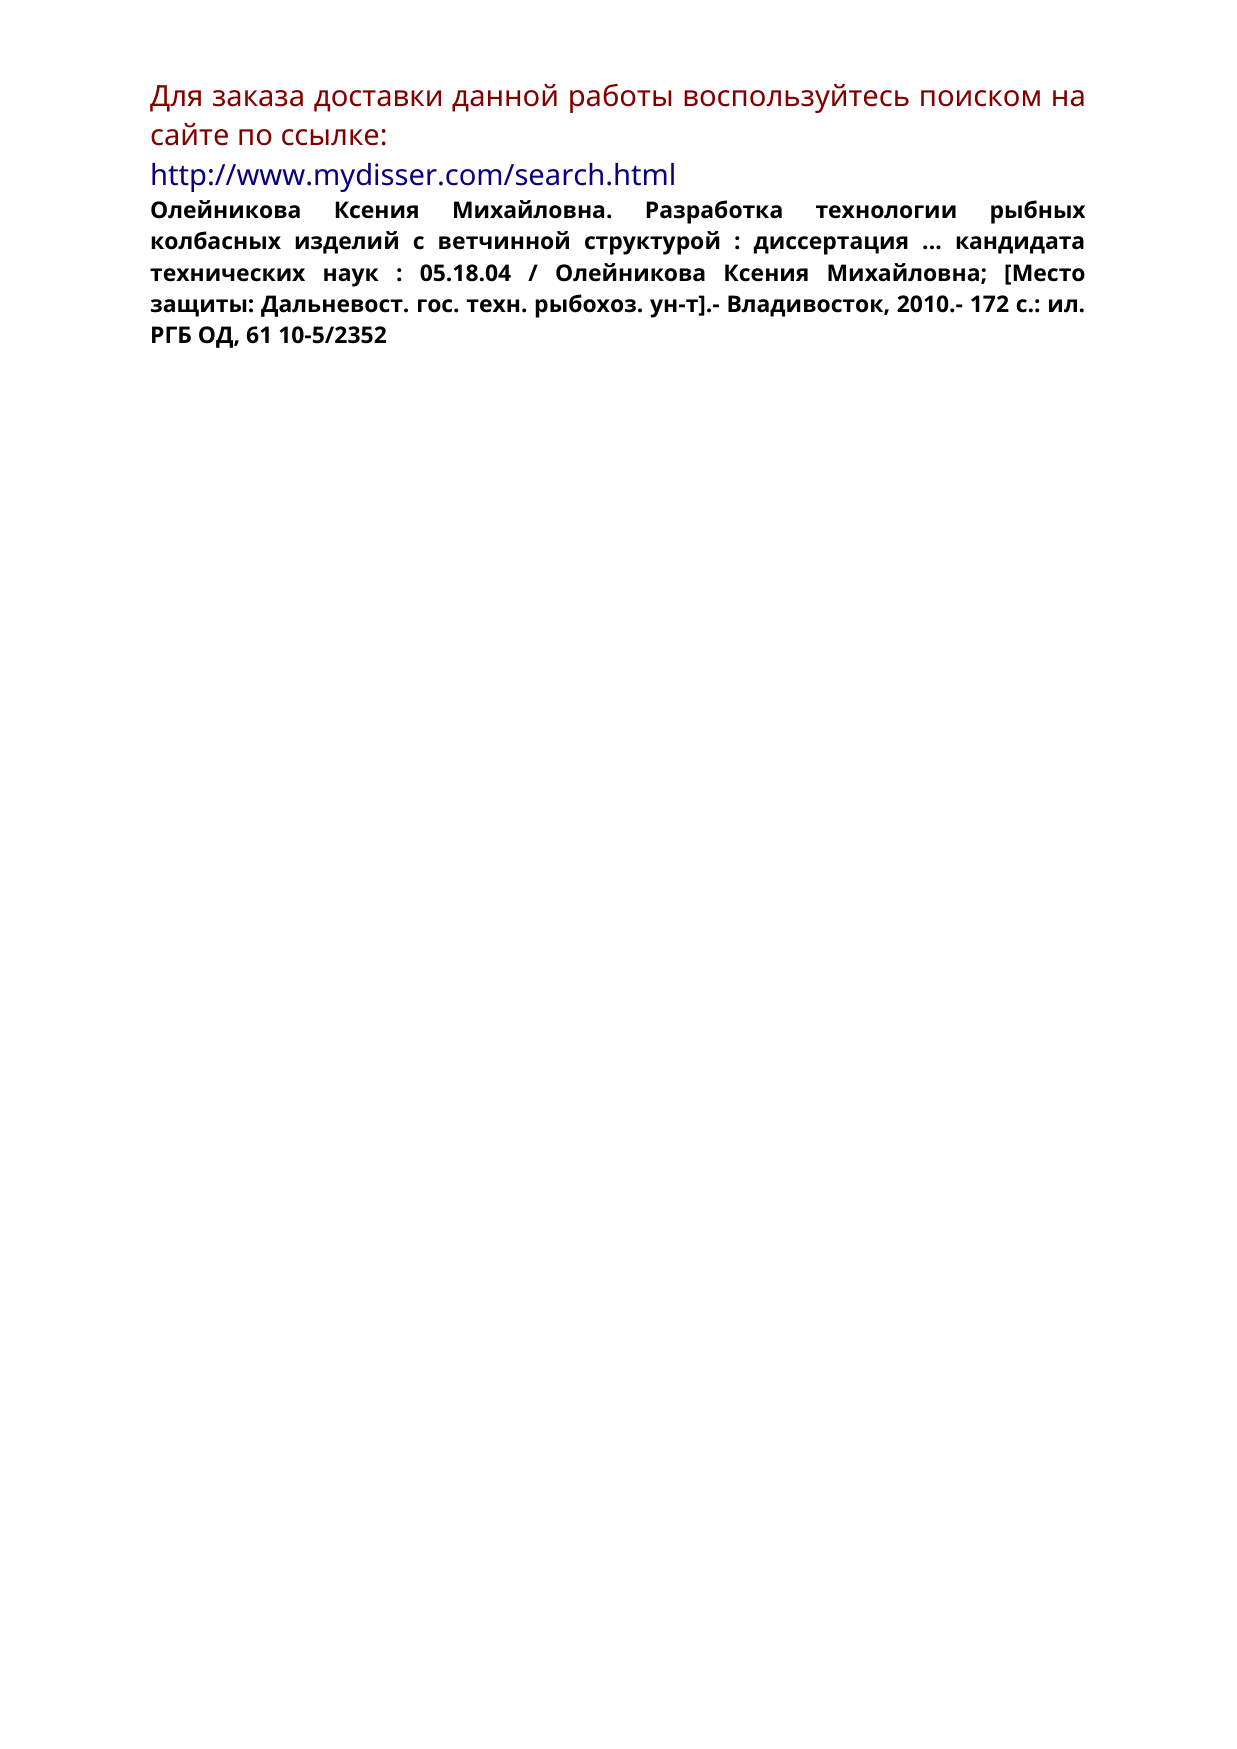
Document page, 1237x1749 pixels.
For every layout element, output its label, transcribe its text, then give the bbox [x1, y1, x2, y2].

text Олейникова Ксения Михайловна. Разработка технологии рыбных колбасных изделий с ветчинной структурой : диссертация ... кандидата технических наук : 05.18.04 / Олейникова Ксения Михайловна; [Место защиты: Дальневост. гос. техн. рыбохоз. ун-т].- Владивосток, 2010.- 172 с.: ил. РГБ ОД, 61 10-5/2352 [150, 194, 1086, 350]
